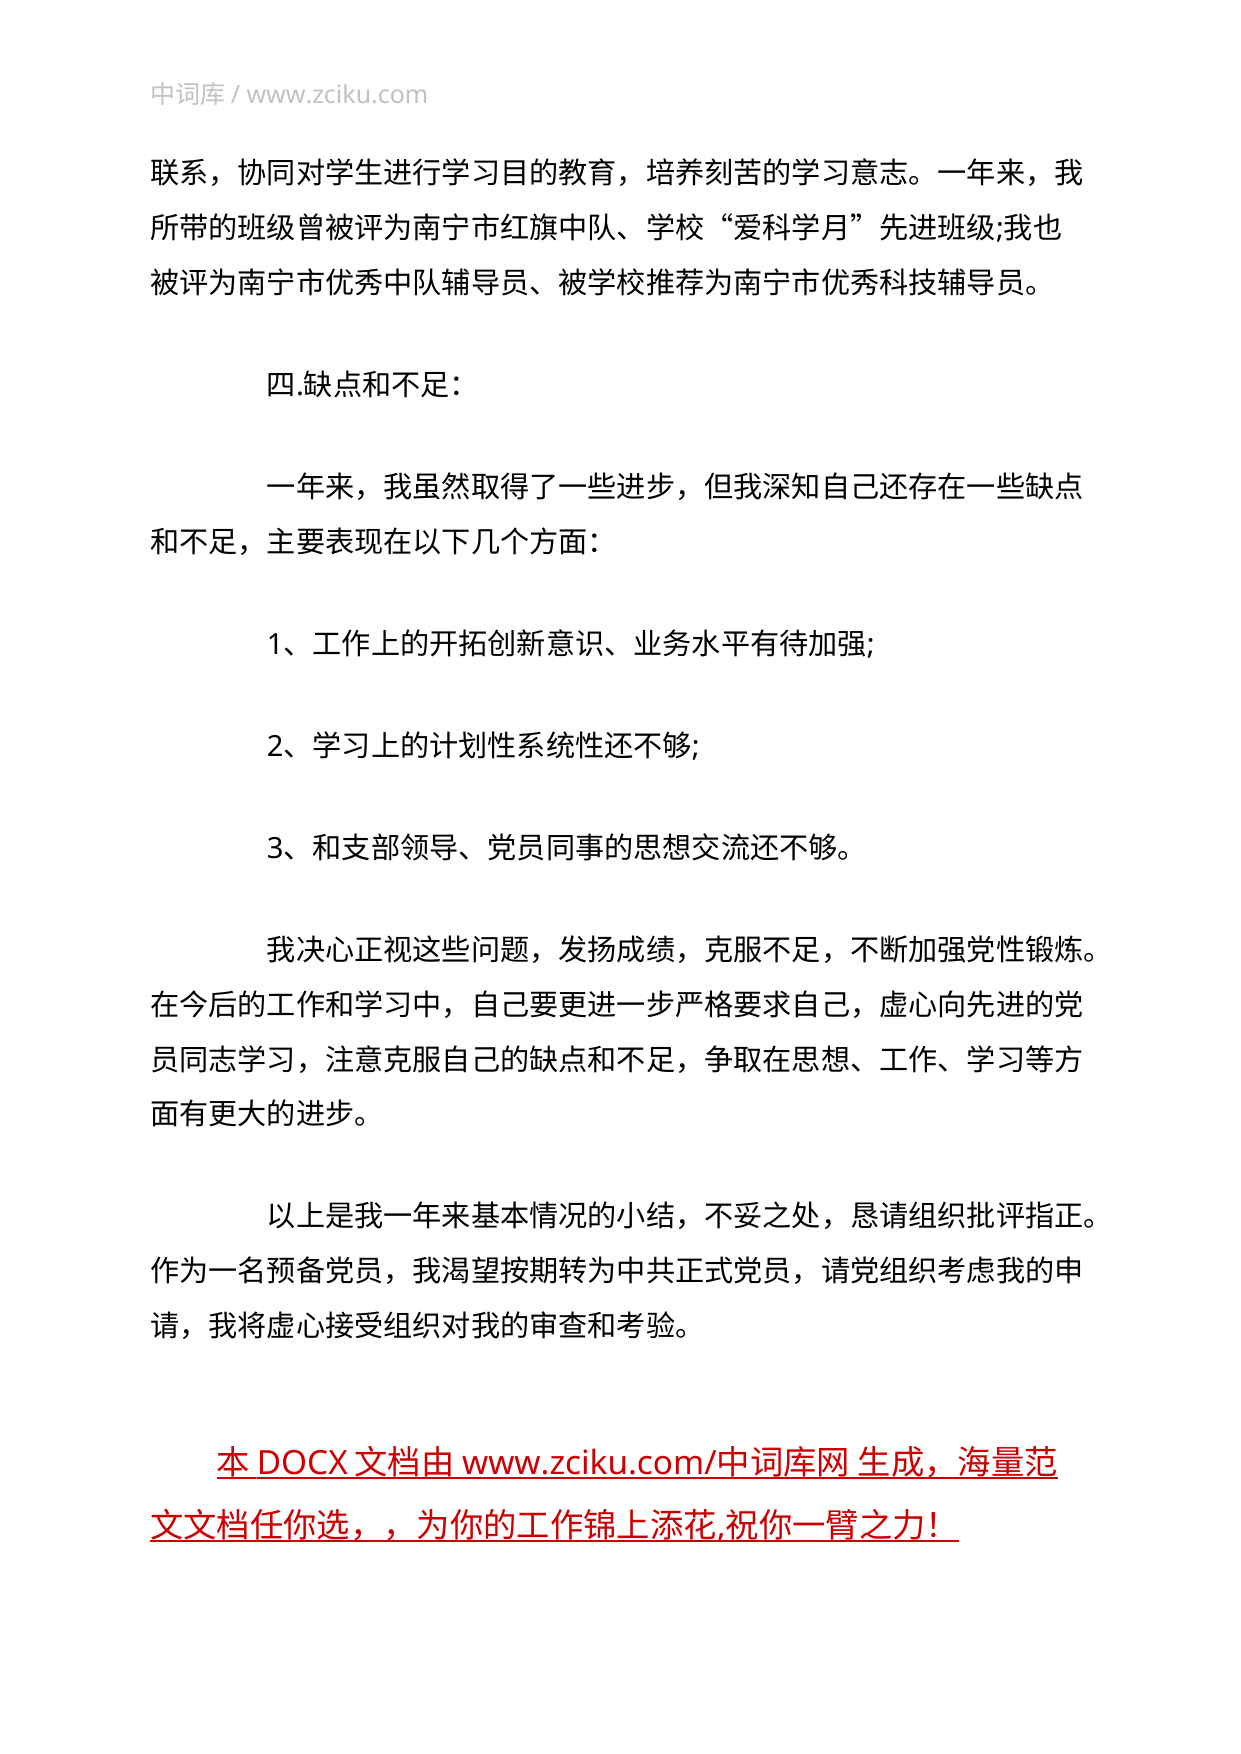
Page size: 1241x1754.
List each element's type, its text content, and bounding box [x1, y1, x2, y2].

text 以上是我一年来基本情况的小结，不妥之处，恳请组织批评指正。作为一名预备党员，我渴望按期转为中共正式党员，请党组织考虑我的申请，我将虚心接受组织对我的审查和考验。 [150, 1193, 1090, 1345]
text 四.缺点和不足： [150, 362, 1090, 404]
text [150, 150, 1090, 302]
text 2、学习上的计划性系统性还不够; [150, 722, 1090, 765]
text 本DOCX文档由 www.zciku.com/中词库网 生成，海量范文文档任你选，，为你的工作锦上添花,祝你一臂之力！ [150, 1436, 1090, 1547]
text 一年来，我虽然取得了一些进步，但我深知自己还存在一些缺点和不足，主要表现在以下几个方面： [150, 464, 1090, 561]
text 3、和支部领导、党员同事的思想交流还不够。 [150, 824, 1090, 867]
text 1、工作上的开拓创新意识、业务水平有待加强; [150, 620, 1090, 663]
text 我决心正视这些问题，发扬成绩，克服不足，不断加强党性锻炼。在今后的工作和学习中，自己要更进一步严格要求自己，虚心向先进的党员同志学习，注意克服自己的缺点和不足，争取在思想、工作、学习等方面有更大的进步。 [150, 926, 1090, 1133]
